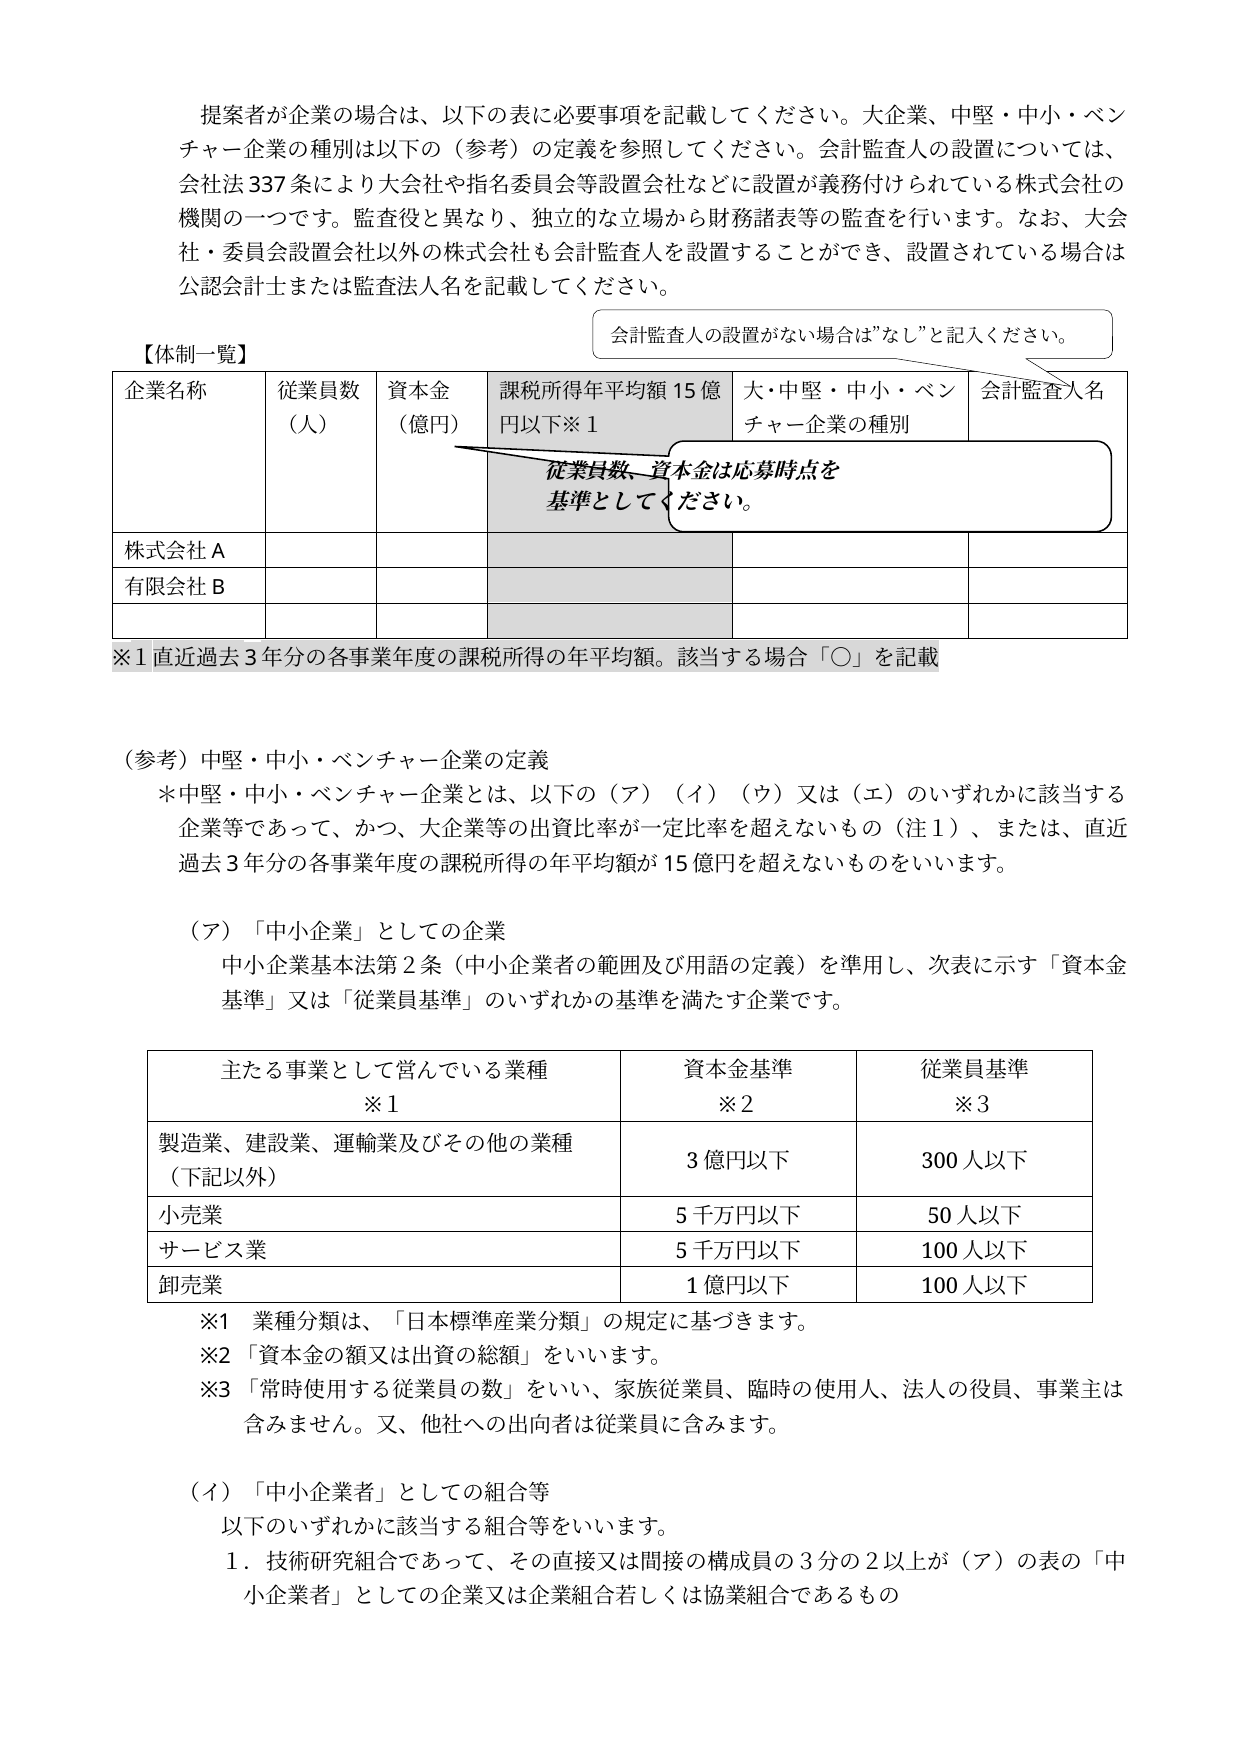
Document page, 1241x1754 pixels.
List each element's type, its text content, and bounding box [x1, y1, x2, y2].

table_cell 100人以下 [857, 1267, 1092, 1302]
text ※1 業種分類は、「日本標準産業分類」の規定に基づきます。 [112, 1303, 1128, 1337]
table_cell [969, 568, 1127, 602]
table_header 資本金基準 [621, 1051, 856, 1085]
list ＊中堅・中小・ベンチャー企業とは、以下の（ア）（イ）（ウ）又は（エ）のいずれかに該当する企業等であって、かつ、大企業等の出資比率が一定比率を超えないもの（注１）、または、直近過去3年分の各事業年度の課税所得の年平均額が15億円を超えないものをいいます。 [156, 776, 1128, 879]
table_cell [488, 604, 732, 638]
text 【体制一覧】 [1029, 337, 1128, 371]
table_cell [488, 533, 732, 567]
table_cell 5千万円以下 [621, 1197, 856, 1231]
table_cell 50人以下 [857, 1197, 1092, 1231]
table_header 企業名称 [113, 372, 265, 532]
table_header 課税所得年平均額15億円以下※１ [488, 372, 732, 455]
table_cell [733, 533, 968, 567]
table_cell 3億円以下 [621, 1122, 856, 1196]
table_cell [377, 568, 487, 602]
table_cell [266, 568, 376, 602]
text ※１直近過去3年分の各事業年度の課税所得の年平均額。該当する場合「○」を記載 [112, 639, 1128, 673]
list （ア）「中小企業」としての企業 [178, 913, 1128, 947]
table_cell [266, 533, 376, 567]
list （イ）「中小企業者」としての組合等 [178, 1474, 1128, 1508]
table_cell [733, 568, 968, 602]
table_cell [488, 568, 732, 602]
table_cell 300人以下 [857, 1122, 1092, 1196]
table_cell [733, 604, 968, 638]
table_cell 株式会社A [113, 533, 265, 567]
table_cell 1億円以下 [621, 1267, 856, 1302]
table_cell [377, 533, 487, 567]
table_header 資本金 （億円） [377, 372, 487, 532]
text 【体制一覧】 [112, 337, 965, 371]
table_cell 製造業、建設業、運輸業及びその他の業種（下記以外） [148, 1122, 620, 1196]
table_cell サービス業 [148, 1232, 620, 1266]
table_cell [377, 604, 487, 638]
list １．技術研究組合であって、その直接又は間接の構成員の３分の２以上が（ア）の表の「中小企業者」としての企業又は企業組合若しくは協業組合であるもの [222, 1542, 1128, 1611]
table_header 課税所得年平均額15億円以下※１ [488, 453, 677, 532]
table_cell [266, 604, 376, 638]
table_header 従業員基準 [857, 1051, 1092, 1085]
text 提案者が企業の場合は、以下の表に必要事項を記載してください。大企業、中堅・中小・ベンチャー企業の種別は以下の（参考）の定義を参照してください。会計監査人の設置については、会社法337条により大会社や指名委員会等設置会社などに設置が義務付けられている株式会社の機関の一つです。監査役と異なり、独立的な立場から財務諸表等の監査を行います。なお、大会社・委員会設置会社以外の株式会社も会計監査人を設置することができ、設置されている場合は公認会計士または監査法人名を記載してください。 [178, 97, 1128, 302]
table_cell 卸売業 [148, 1267, 620, 1302]
table_header 主たる事業として営んでいる業種 ※１ [148, 1051, 620, 1121]
table_header 会計監査人名 [969, 372, 1127, 532]
list 以下のいずれかに該当する組合等をいいます。 [178, 1508, 1128, 1542]
table_cell [969, 604, 1127, 638]
list 中小企業基本法第２条（中小企業者の範囲及び用語の定義）を準用し、次表に示す「資本金基準」又は「従業員基準」のいずれかの基準を満たす企業です。 [222, 947, 1128, 1016]
table_header 大･中堅・中小・ベンチャー企業の種別 [733, 372, 968, 440]
text （参考）中堅・中小・ベンチャー企業の定義 [112, 742, 1128, 776]
table_cell ※２ [621, 1085, 856, 1121]
table_cell 小売業 [148, 1197, 620, 1231]
table_cell 100人以下 [857, 1232, 1092, 1266]
table_cell 有限会社B [113, 568, 265, 602]
table_cell ※３ [857, 1085, 1092, 1121]
text ※2 「資本金の額又は出資の総額」をいいます。 [112, 1337, 1128, 1371]
table_cell [969, 533, 1127, 567]
list ※3 「常時使用する従業員の数」をいい、家族従業員、臨時の使用人、法人の役員、事業主は含みません。又、他社への出向者は従業員に含みます。 [200, 1371, 1128, 1440]
table_header 従業員数 （人） [266, 372, 376, 532]
table_cell [113, 604, 265, 638]
table_cell 5千万円以下 [621, 1232, 856, 1266]
